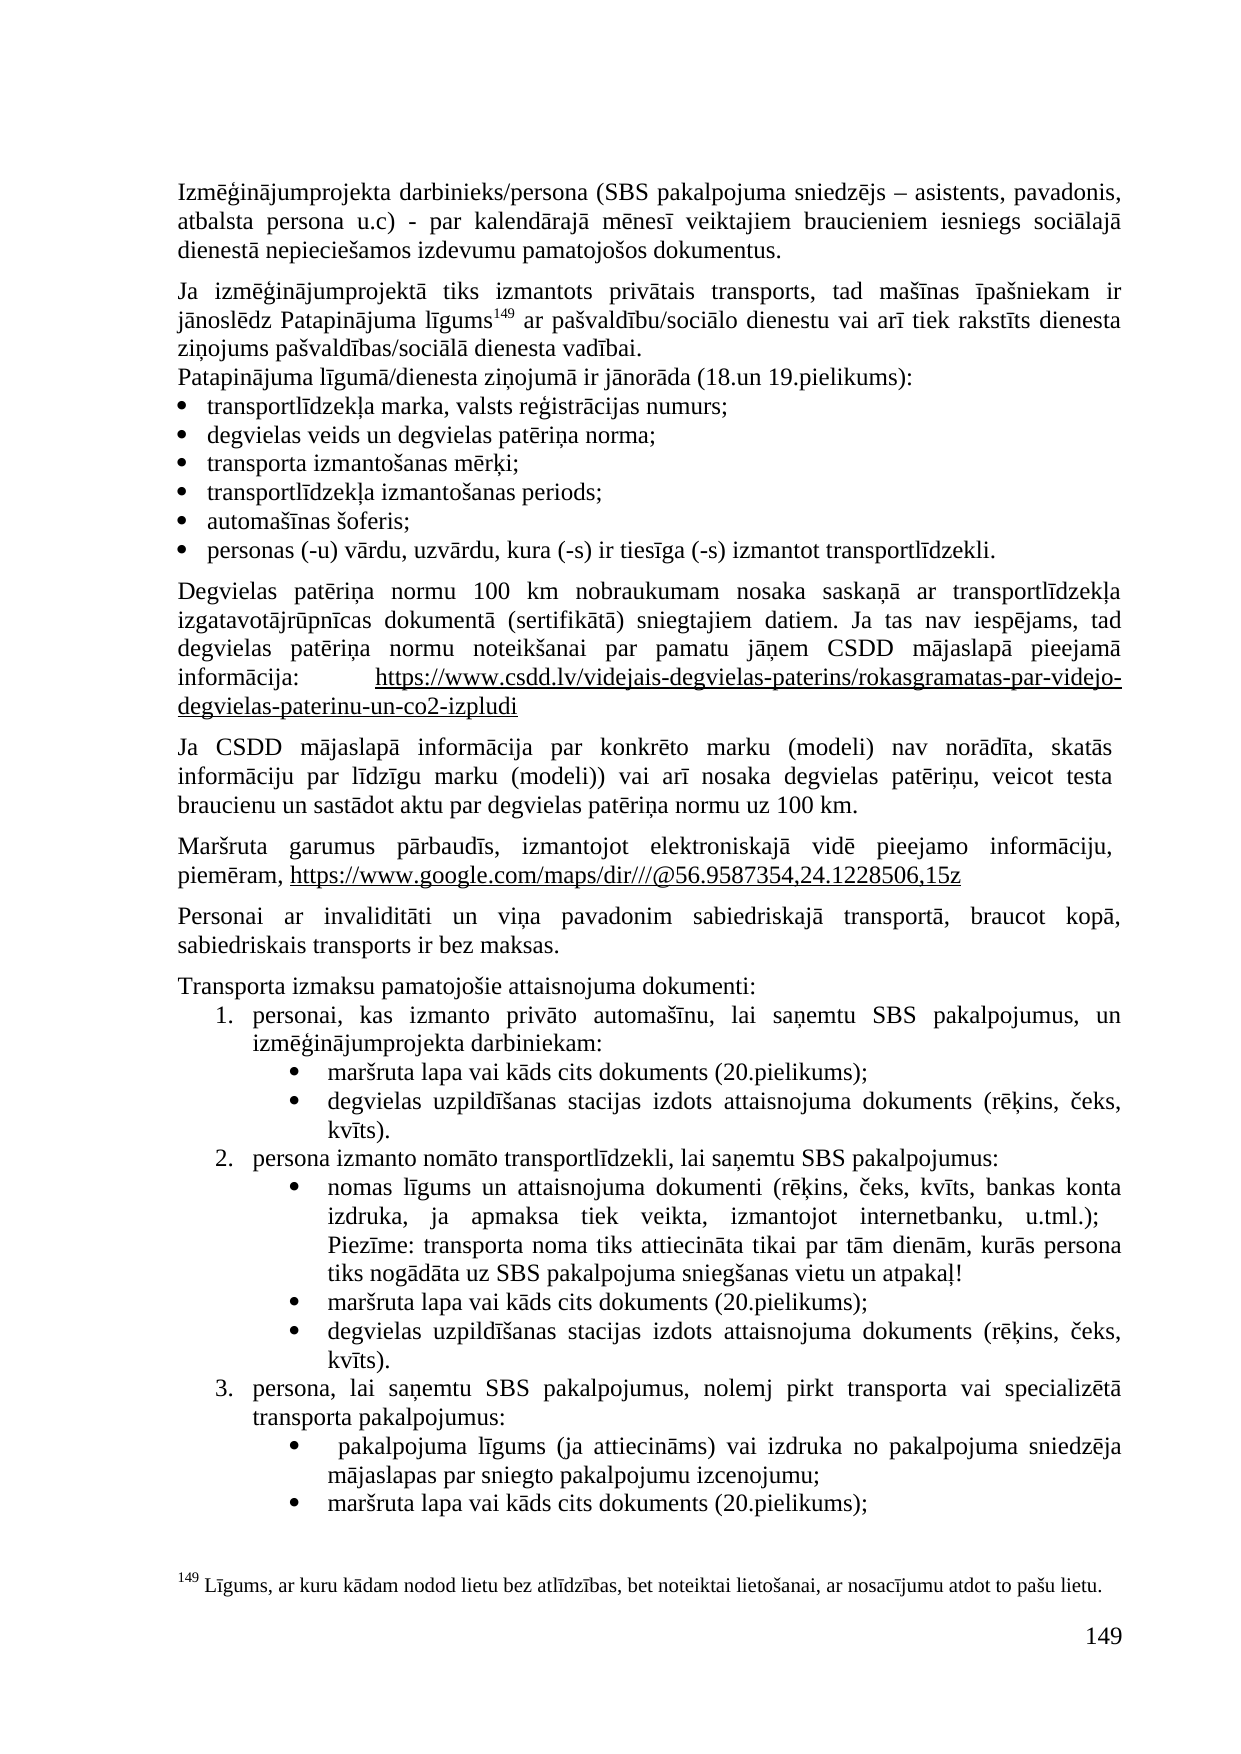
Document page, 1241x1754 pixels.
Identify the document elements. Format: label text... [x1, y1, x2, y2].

text Patapinājuma līgumā/dienesta ziņojumā ir jānorāda (18.un 19.pielikums): [177, 362, 1113, 391]
list persona izmanto nomāto transportlīdzekli, lai saņemtu SBS pakalpojumus: [215, 1143, 1122, 1172]
list degvielas uzpildīšanas stacijas izdots attaisnojuma dokuments (rēķins, čeks, kvīts). [290, 1316, 1122, 1373]
list personai, kas izmanto privāto automašīnu, lai saņemtu SBS pakalpojumus, un izmēģinājumprojekta darbiniekam: [215, 1000, 1122, 1057]
text Transporta izmaksu pamatojošie attaisnojuma dokumenti: [177, 971, 1113, 1000]
list personas (-u) vārdu, uzvārdu, kura (-s) ir tiesīga (-s) izmantot transportlīdzekli. [177, 535, 1113, 563]
list nomas līgums un attaisnojuma dokumenti (rēķins, čeks, kvīts, bankas konta izdruka, ja apmaksa tiek veikta, izmantojot internetbanku, u.tml.); Piezīme: transporta noma tiks attiecināta tikai par tām dienām, kurās persona tiks nogādāta uz SBS pakalpojuma sniegšanas vietu un atpakaļ! [290, 1172, 1122, 1287]
list degvielas uzpildīšanas stacijas izdots attaisnojuma dokuments (rēķins, čeks, kvīts). [290, 1086, 1122, 1143]
text Maršruta garumus pārbaudīs, izmantojot elektroniskajā vidē pieejamo informāciju, piemēram, https://www.google.com/maps/dir///@56.9587354,24.1228506,15z [177, 831, 1113, 888]
text Izmēģinājumprojekta darbinieks/persona (SBS pakalpojuma sniedzējs – asistents, pavadonis, atbalsta persona u.c) - par kalendārajā mēnesī veiktajiem braucieniem iesniegs sociālajā dienestā nepieciešamos izdevumu pamatojošos dokumentus. [177, 177, 1122, 263]
list maršruta lapa vai kāds cits dokuments (20.pielikums); [290, 1057, 1122, 1086]
list maršruta lapa vai kāds cits dokuments (20.pielikums); [290, 1287, 1122, 1316]
list transportlīdzekļa marka, valsts reģistrācijas numurs; [177, 391, 1113, 420]
list pakalpojuma līgums (ja attiecināms) vai izdruka no pakalpojuma sniedzēja mājaslapas par sniegto pakalpojumu izcenojumu; [290, 1431, 1122, 1488]
list maršruta lapa vai kāds cits dokuments (20.pielikums); [290, 1488, 1122, 1517]
list degvielas veids un degvielas patēriņa norma; [177, 420, 1113, 448]
list persona, lai saņemtu SBS pakalpojumus, nolemj pirkt transporta vai specializētā transporta pakalpojumus: [215, 1373, 1122, 1431]
list transportlīdzekļa izmantošanas periods; [177, 477, 1113, 506]
text Degvielas patēriņa normu 100 km nobraukumam nosaka saskaņā ar transportlīdzekļa izgatavotājrūpnīcas dokumentā (sertifikātā) sniegtajiem datiem. Ja tas nav iespējams, tad degvielas patēriņa normu noteikšanai par pamatu jāņem CSDD mājaslapā pieejamā informācija: https://www.csdd.lv/videjais-degvielas-paterins/rokasgramatas-par-videjo-degvielas-paterinu-un-co2-izpludi [177, 576, 1122, 720]
text Ja izmēģinājumprojektā tiks izmantots privātais transports, tad mašīnas īpašniekam ir jānoslēdz Patapinājuma līgums ar pašvaldību/sociālo dienestu vai arī tiek rakstīts dienesta ziņojums pašvaldības/sociālā dienesta vadībai. [177, 276, 1122, 362]
list automašīnas šoferis; [177, 506, 1113, 535]
list transporta izmantošanas mērķi; [177, 448, 1113, 477]
text Personai ar invaliditāti un viņa pavadonim sabiedriskajā transportā, braucot kopā, sabiedriskais transports ir bez maksas. [177, 901, 1122, 958]
text Ja CSDD mājaslapā informācija par konkrēto marku (modeli) nav norādīta, skatās informāciju par līdzīgu marku (modeli)) vai arī nosaka degvielas patēriņu, veicot testa braucienu un sastādot aktu par degvielas patēriņa normu uz 100 km. [177, 732, 1113, 818]
